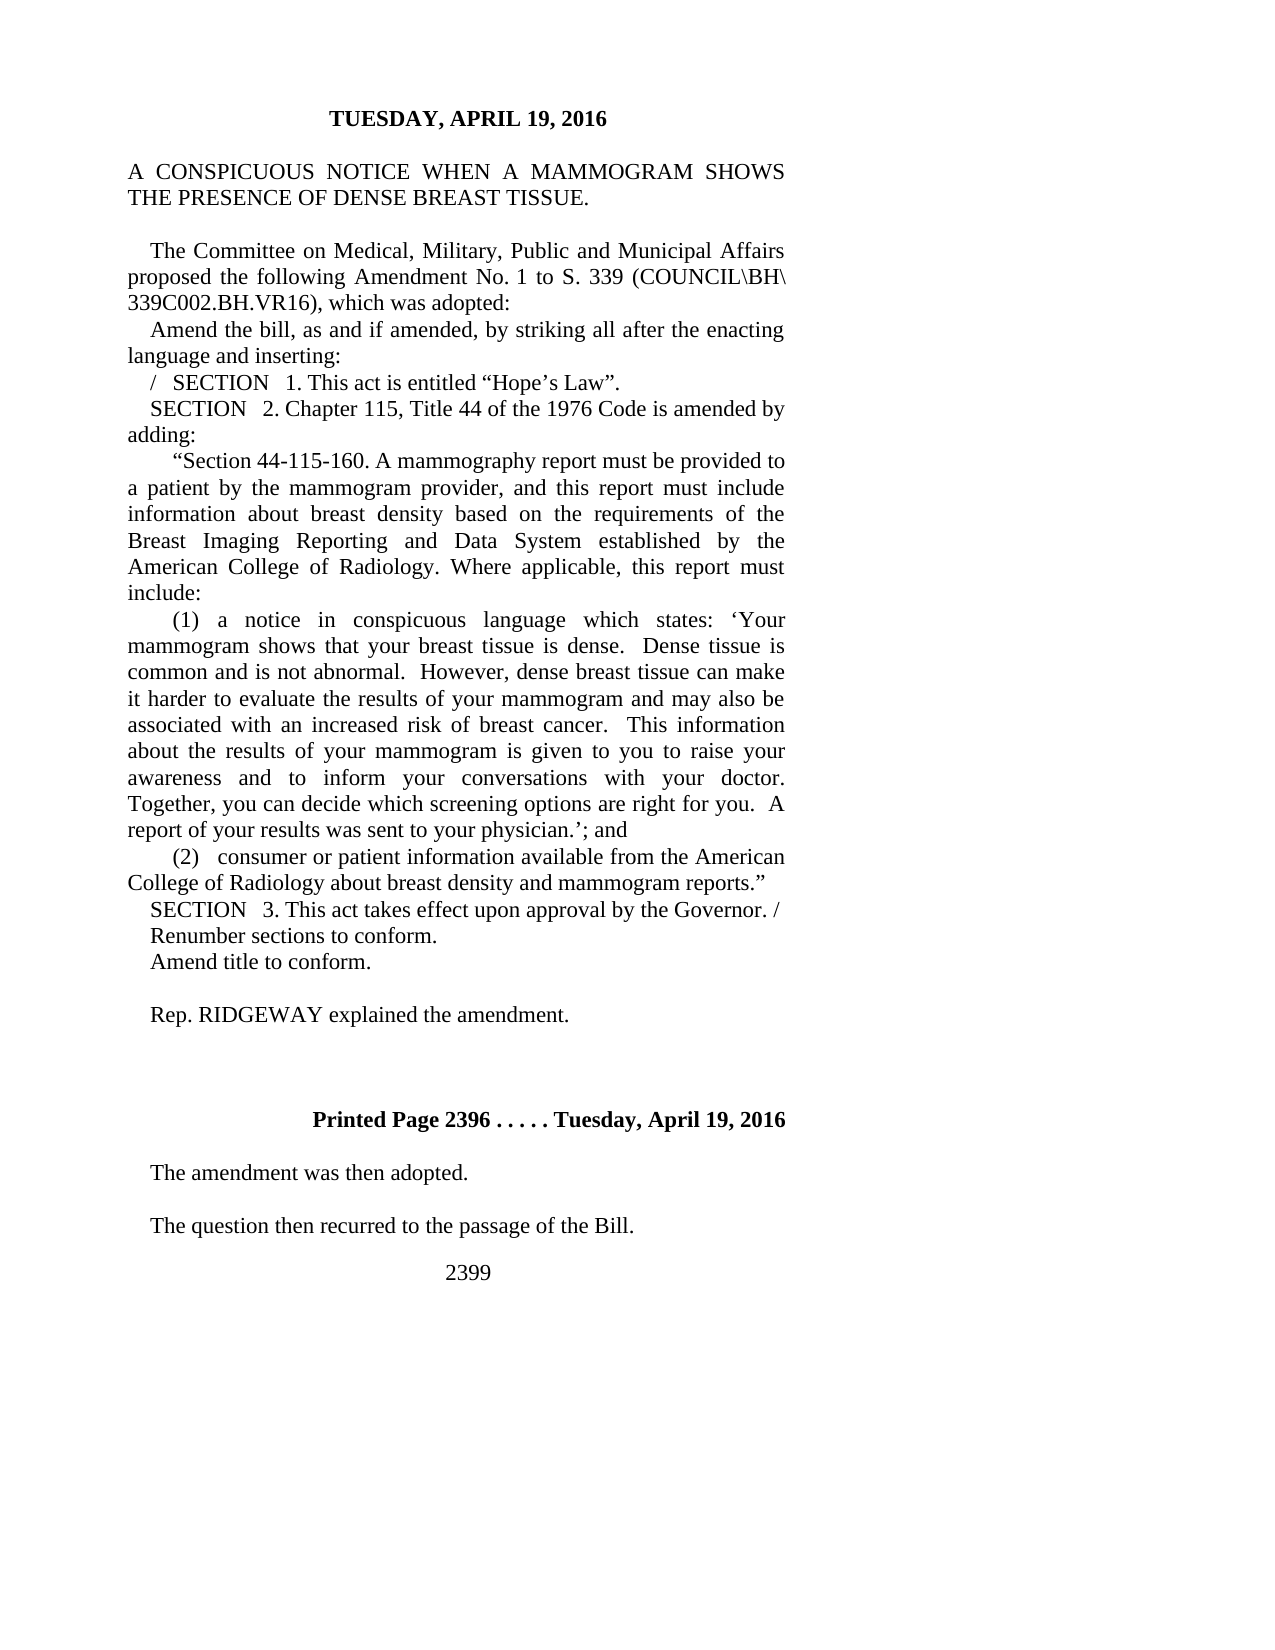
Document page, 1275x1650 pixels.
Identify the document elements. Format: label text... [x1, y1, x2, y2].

text The question then recurred to the passage of the Bill. [127, 1212, 786, 1238]
text (2) consumer or patient information available from the American College of Radiology about breast density and mammogram reports.” [127, 843, 786, 896]
text The amendment was then adopted. [127, 1159, 786, 1186]
text “Section 44-115-160. A mammography report must be provided to a patient by the mammogram provider, and this report must include information about breast density based on the requirements of the Breast Imaging Reporting and Data System established by the American College of Radiology. Where applicable, this report must include: [127, 448, 786, 606]
text (1) a notice in conspicuous language which states: ‘Your mammogram shows that your breast tissue is dense. Dense tissue is common and is not abnormal. However, dense breast tissue can make it harder to evaluate the results of your mammogram and may also be associated with an increased risk of breast cancer. This information about the results of your mammogram is given to you to raise your awareness and to inform your conversations with your doctor. Together, you can decide which screening options are right for you. A report of your results was sent to your physician.’; and [127, 606, 786, 843]
text Amend title to conform. [127, 948, 786, 975]
text Printed Page 2396 . . . . . Tuesday, April 19, 2016 [127, 1106, 786, 1133]
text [127, 158, 786, 210]
text Amend the bill, as and if amended, by striking all after the enacting language and inserting: [127, 316, 786, 368]
text SECTION 2. Chapter 115, Title 44 of the 1976 Code is amended by adding: [127, 395, 786, 448]
text The Committee on Medical, Military, Public and Municipal Affairs proposed the following Amendment No. 1 to S. 339 (COUNCIL\BH\ 339C002.BH.VR16), which was adopted: [127, 237, 786, 316]
text / SECTION 1. This act is entitled “Hope’s Law”. [127, 368, 786, 395]
text SECTION 3. This act takes effect upon approval by the Governor. / [127, 896, 786, 922]
text Rep. RIDGEWAY explained the amendment. [127, 1001, 786, 1027]
text Renumber sections to conform. [127, 922, 786, 948]
